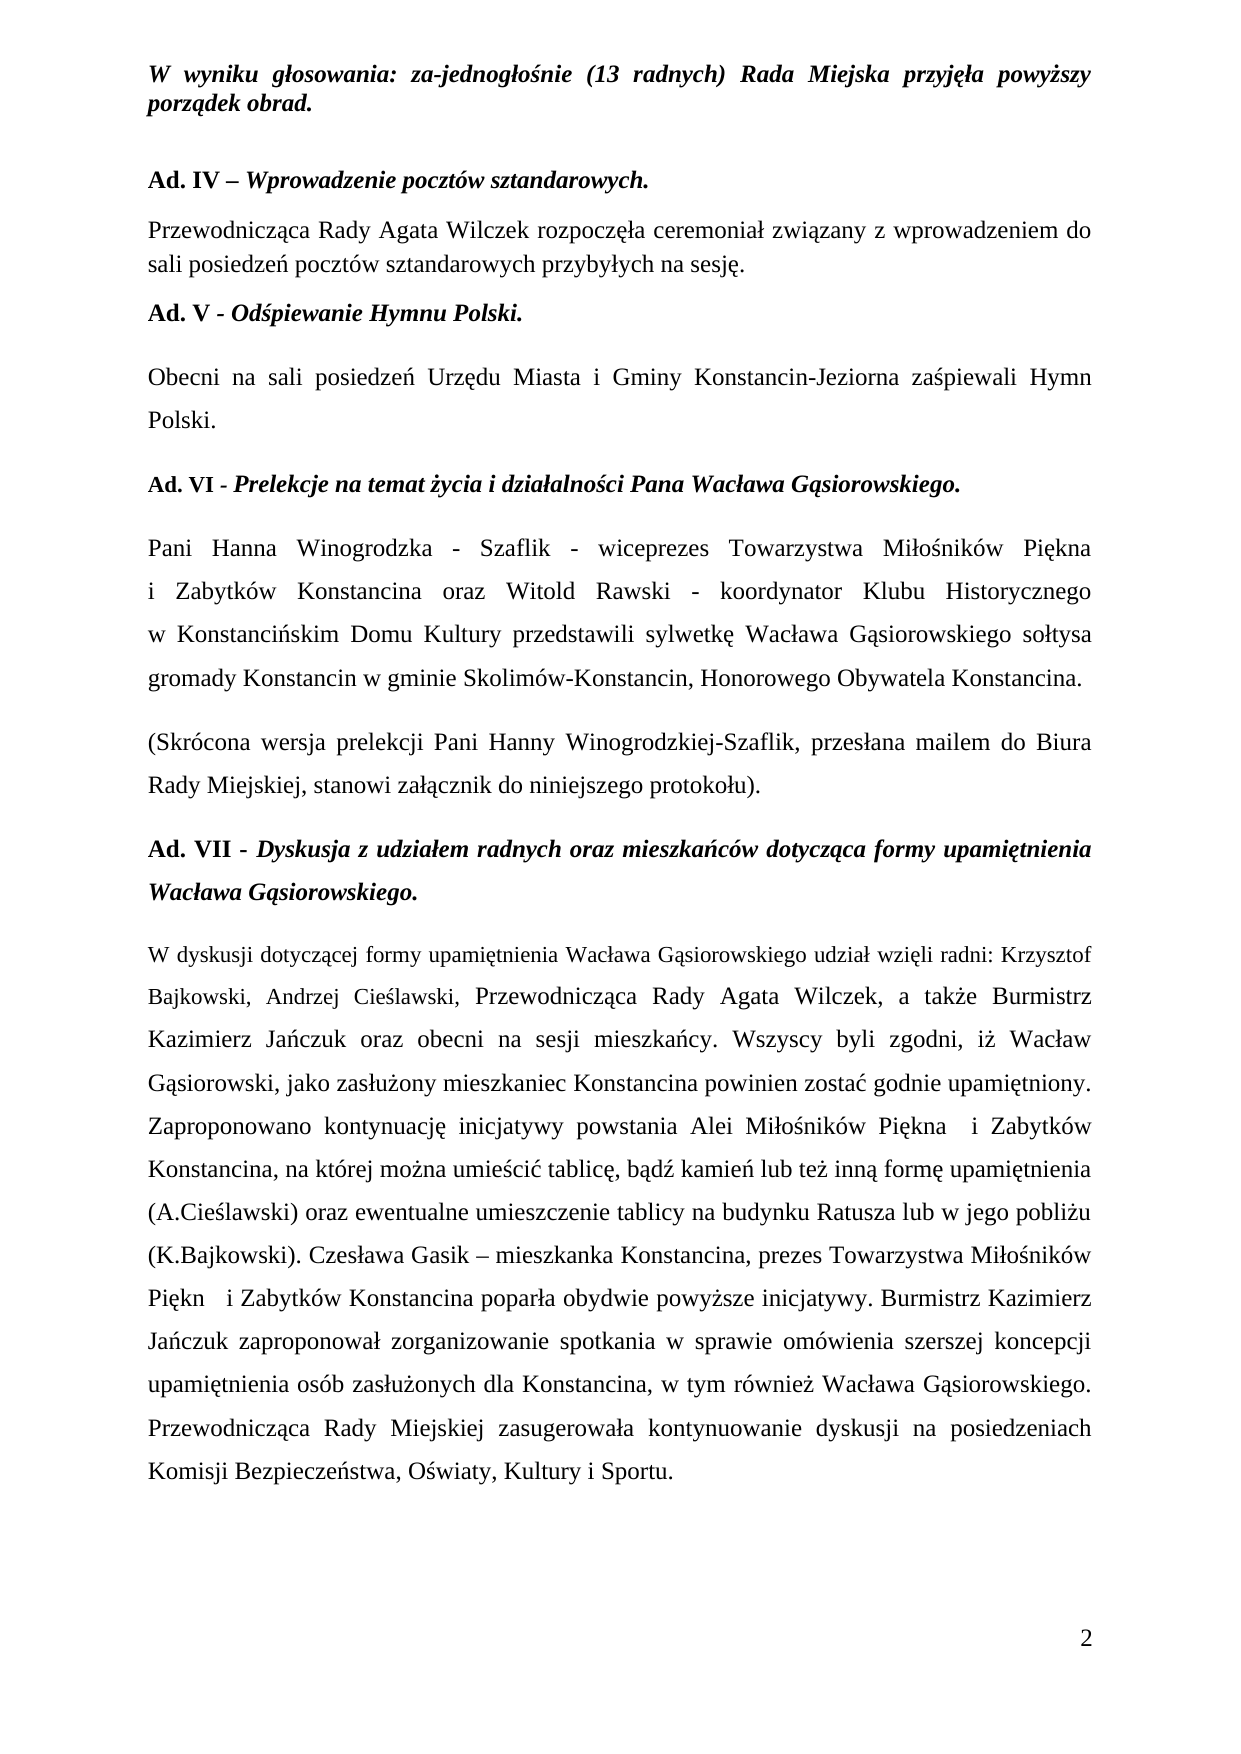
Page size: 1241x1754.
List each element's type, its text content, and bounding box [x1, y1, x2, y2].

text Ad. VI - Prelekcje na temat życia i działalności Pana Wacława Gąsiorowskiego. [148, 469, 1092, 498]
text Ad. IV – Wprowadzenie pocztów sztandarowych. [148, 166, 1092, 194]
text Ad. VII - Dyskusja z udziałem radnych oraz mieszkańców dotycząca formy upamiętnienia Wacława Gąsiorowskiego. [148, 834, 1092, 906]
text Przewodnicząca Rady Agata Wilczek rozpoczęła ceremoniał związany z wprowadzeniem do sali posiedzeń pocztów sztandarowych przybyłych na sesję. [148, 215, 1092, 278]
text W wyniku głosowania: za-jednogłośnie (13 radnych) Rada Miejska przyjęła powyższy porządek obrad. [148, 59, 1092, 117]
text (Skrócona wersja prelekcji Pani Hanny Winogrodzkiej-Szaflik, przesłana mailem do Biura Rady Miejskiej, stanowi załącznik do niniejszego protokołu). [148, 727, 1092, 798]
text Ad. V - Odśpiewanie Hymnu Polski. [148, 298, 1092, 327]
text Pani Hanna Winogrodzka - Szaflik - wiceprezes Towarzystwa Miłośników Piękna i Zabytków Konstancina oraz Witold Rawski - koordynator Klubu Historycznego w Konstancińskim Domu Kultury przedstawili sylwetkę Wacława Gąsiorowskiego sołtysa gromady Konstancin w gminie Skolimów-Konstancin, Honorowego Obywatela Konstancina. [148, 533, 1092, 691]
text Obecni na sali posiedzeń Urzędu Miasta i Gminy Konstancin-Jeziorna zaśpiewali Hymn Polski. [148, 362, 1092, 434]
text W dyskusji dotyczącej formy upamiętnienia Wacława Gąsiorowskiego udział wzięli radni: Krzysztof Bajkowski, Andrzej Cieślawski, Przewodnicząca Rady Agata Wilczek, a także Burmistrz Kazimierz Jańczuk oraz obecni na sesji mieszkańcy. Wszyscy byli zgodni, iż Wacław Gąsiorowski, jako zasłużony mieszkaniec Konstancina powinien zostać godnie upamiętniony. Zaproponowano kontynuację inicjatywy powstania Alei Miłośników Piękna i Zabytków Konstancina, na której można umieścić tablicę, bądź kamień lub też inną formę upamiętnienia (A.Cieślawski) oraz ewentualne umieszczenie tablicy na budynku Ratusza lub w jego pobliżu (K.Bajkowski). Czesława Gasik – mieszkanka Konstancina, prezes Towarzystwa Miłośników Piękn i Zabytków Konstancina poparła obydwie powyższe inicjatywy. Burmistrz Kazimierz Jańczuk zaproponował zorganizowanie spotkania w sprawie omówienia szerszej koncepcji upamiętnienia osób zasłużonych dla Konstancina, w tym również Wacława Gąsiorowskiego. Przewodnicząca Rady Miejskiej zasugerowała kontynuowanie dyskusji na posiedzeniach Komisji Bezpieczeństwa, Oświaty, Kultury i Sportu. [148, 941, 1092, 1484]
